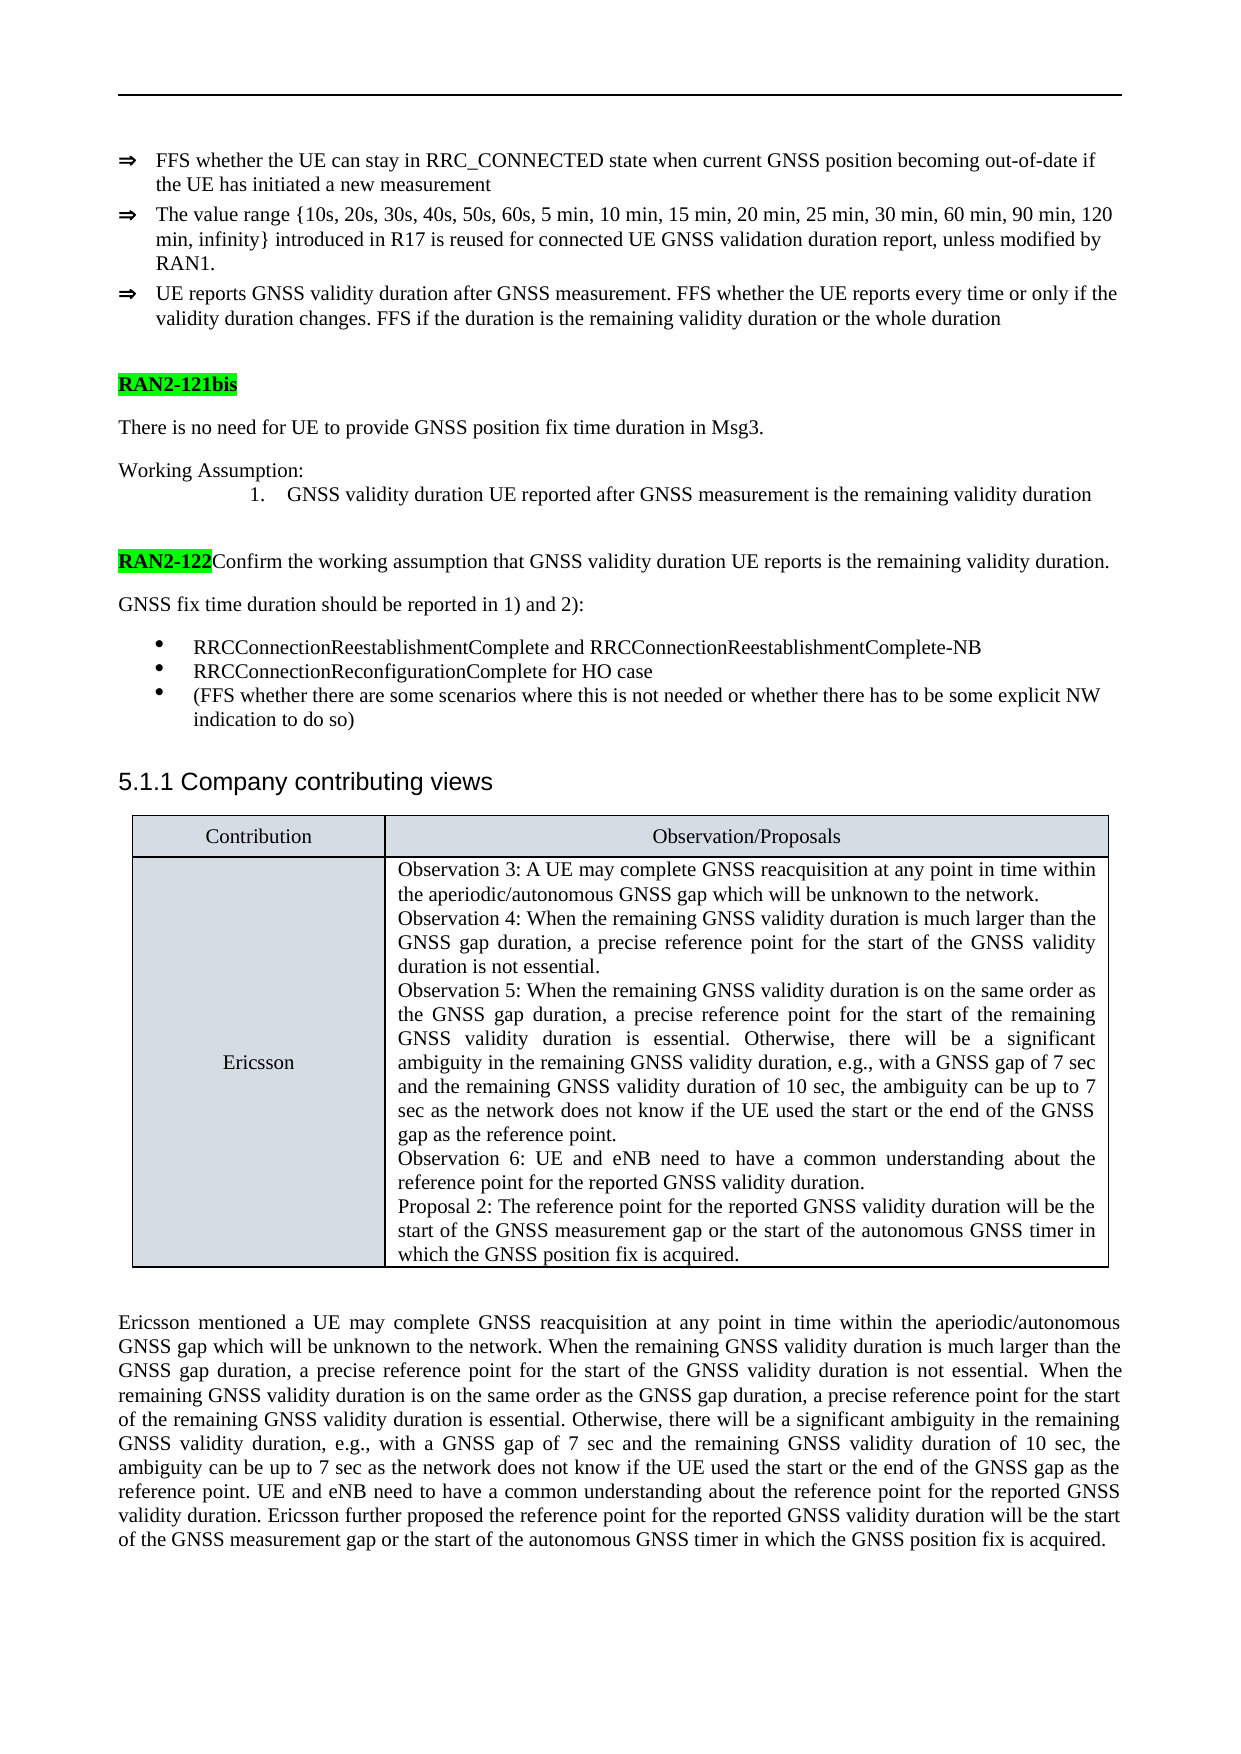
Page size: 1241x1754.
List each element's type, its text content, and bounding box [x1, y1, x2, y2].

table_header Observation/Proposals [386, 816, 1108, 856]
list (FFS whether there are some scenarios where this is not needed or whether there has to be some explicit NW indication to do so) [156, 683, 1122, 731]
text Working Assumption: [118, 458, 1122, 482]
text The value range {10s, 20s, 30s, 40s, 50s, 60s, 5 min, 10 min, 15 min, 20 min, 25 min, 30 min, 60 min, 90 min, 120 min, infinity} introduced in R17 is reused for connected UE GNSS validation duration report, unless modified by RAN1. [118, 202, 1122, 275]
text FFS whether the UE can stay in RRC_CONNECTED state when current GNSS position becoming out-of-date if the UE has initiated a new measurement [118, 148, 1122, 196]
text UE reports GNSS validity duration after GNSS measurement. FFS whether the UE reports every time or only if the validity duration changes. FFS if the duration is the remaining validity duration or the whole duration [118, 281, 1122, 329]
list RRCConnectionReconfigurationComplete for HO case [156, 659, 1122, 683]
text Ericsson mentioned a UE may complete GNSS reacquisition at any point in time within the aperiodic/autonomous GNSS gap which will be unknown to the network. When the remaining GNSS validity duration is much larger than the GNSS gap duration, a precise reference point for the start of the GNSS validity duration is not essential. When the remaining GNSS validity duration is on the same order as the GNSS gap duration, a precise reference point for the start of the remaining GNSS validity duration is essential. Otherwise, there will be a significant ambiguity in the remaining GNSS validity duration, e.g., with a GNSS gap of 7 sec and the remaining GNSS validity duration of 10 sec, the ambiguity can be up to 7 sec as the network does not know if the UE used the start or the end of the GNSS gap as the reference point. UE and eNB need to have a common understanding about the reference point for the reported GNSS validity duration. Ericsson further proposed the reference point for the reported GNSS validity duration will be the start of the GNSS measurement gap or the start of the autonomous GNSS timer in which the GNSS position fix is acquired. [118, 1310, 1122, 1551]
list RRCConnectionReestablishmentComplete and RRCConnectionReestablishmentComplete-NB [156, 634, 1122, 659]
text There is no need for UE to provide GNSS position fix time duration in Msg3. [118, 415, 1122, 439]
table_cell Observation 3: A UE may complete GNSS reacquisition at any point in time within the aperiodic/autonomous GNSS gap which will be unknown to the network. Observation 4: When the remaining GNSS validity duration is much larger than the GNSS gap duration, a precise reference point for the start of the GNSS validity duration is not essential. Observation 5: When the remaining GNSS validity duration is on the same order as the GNSS gap duration, a precise reference point for the start of the remaining GNSS validity duration is essential. Otherwise, there will be a significant ambiguity in the remaining GNSS validity duration, e.g., with a GNSS gap of 7 sec and the remaining GNSS validity duration of 10 sec, the ambiguity can be up to 7 sec as the network does not know if the UE used the start or the end of the GNSS gap as the reference point. Observation 6: UE and eNB need to have a common understanding about the reference point for the reported GNSS validity duration. Proposal 2: The reference point for the reported GNSS validity duration will be the start of the GNSS measurement gap or the start of the autonomous GNSS timer in which the GNSS position fix is acquired. [386, 858, 1108, 1266]
table_cell Ericsson [133, 858, 384, 1266]
list GNSS validity duration UE reported after GNSS measurement is the remaining validity duration [249, 482, 1122, 506]
subtitle 5.1.1 Company contributing views [118, 767, 1122, 796]
text RAN2-122Confirm the working assumption that GNSS validity duration UE reports is the remaining validity duration. [212, 549, 1122, 573]
text RAN2-121bis [118, 372, 1122, 396]
table_header Contribution [133, 816, 384, 856]
text GNSS fix time duration should be reported in 1) and 2): [118, 592, 1122, 616]
